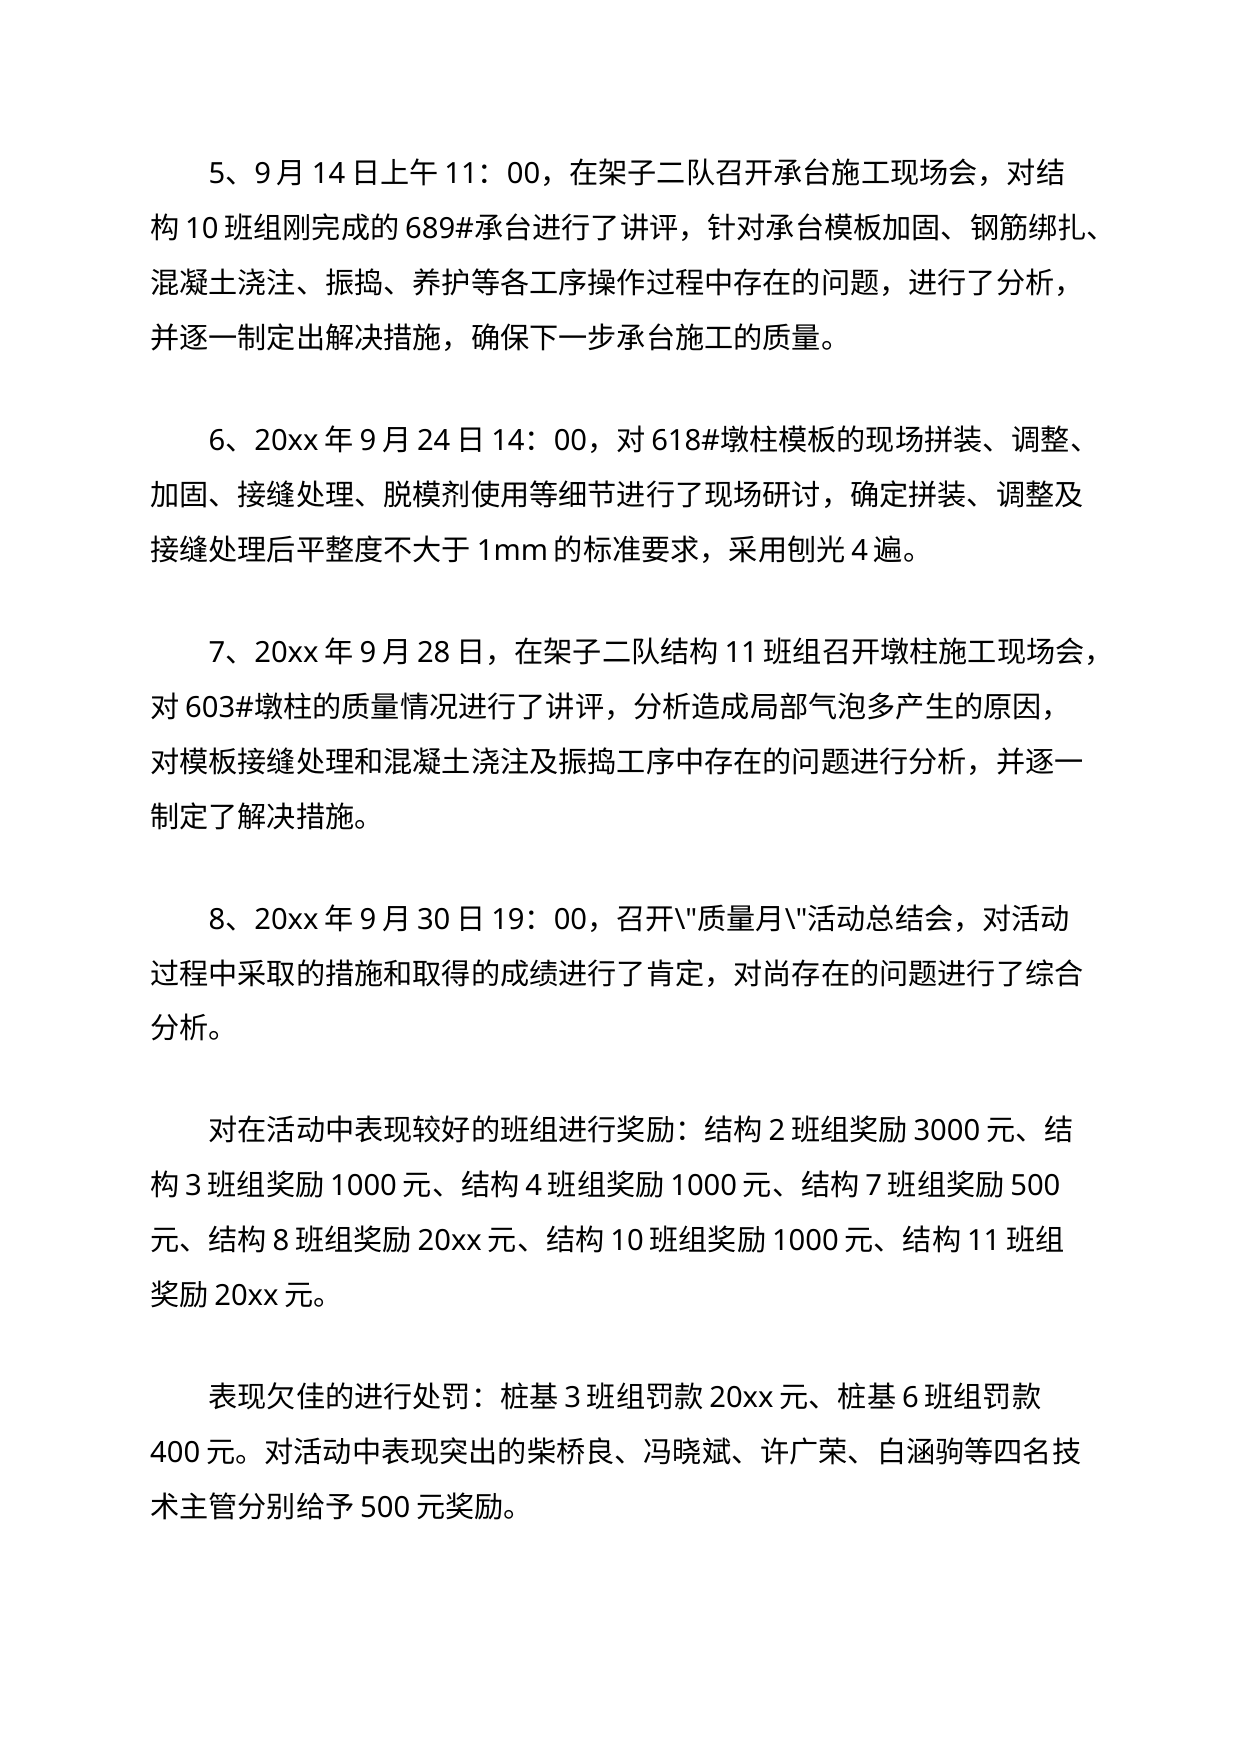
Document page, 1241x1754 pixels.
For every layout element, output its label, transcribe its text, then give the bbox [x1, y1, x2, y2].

text 表现欠佳的进行处罚：桩基3班组罚款20xx元、桩基6班组罚款400元。对活动中表现突出的柴桥良、冯晓斌、许广荣、白涵驹等四名技术主管分别给予500元奖励。 [150, 1374, 1090, 1526]
text 7、20xx年9月28日，在架子二队结构11班组召开墩柱施工现场会，对603#墩柱的质量情况进行了讲评，分析造成局部气泡多产生的原因，对模板接缝处理和混凝土浇注及振捣工序中存在的问题进行分析，并逐一制定了解决措施。 [150, 628, 1090, 836]
text 8、20xx年9月30日19：00，召开\"质量月\"活动总结会，对活动过程中采取的措施和取得的成绩进行了肯定，对尚存在的问题进行了综合分析。 [150, 895, 1090, 1047]
text 6、20xx年9月24日14：00，对618#墩柱模板的现场拼装、调整、加固、接缝处理、脱模剂使用等细节进行了现场研讨，确定拼装、调整及接缝处理后平整度不大于1mm的标准要求，采用刨光4遍。 [150, 417, 1090, 569]
text 对在活动中表现较好的班组进行奖励：结构2班组奖励3000元、结构3班组奖励1000元、结构4班组奖励1000元、结构7班组奖励500元、结构8班组奖励20xx元、结构10班组奖励1000元、结构11班组奖励20xx元。 [150, 1107, 1090, 1314]
text 5、9月14日上午11：00，在架子二队召开承台施工现场会，对结构10班组刚完成的689#承台进行了讲评，针对承台模板加固、钢筋绑扎、混凝土浇注、振捣、养护等各工序操作过程中存在的问题，进行了分析，并逐一制定出解决措施，确保下一步承台施工的质量。 [150, 150, 1090, 357]
